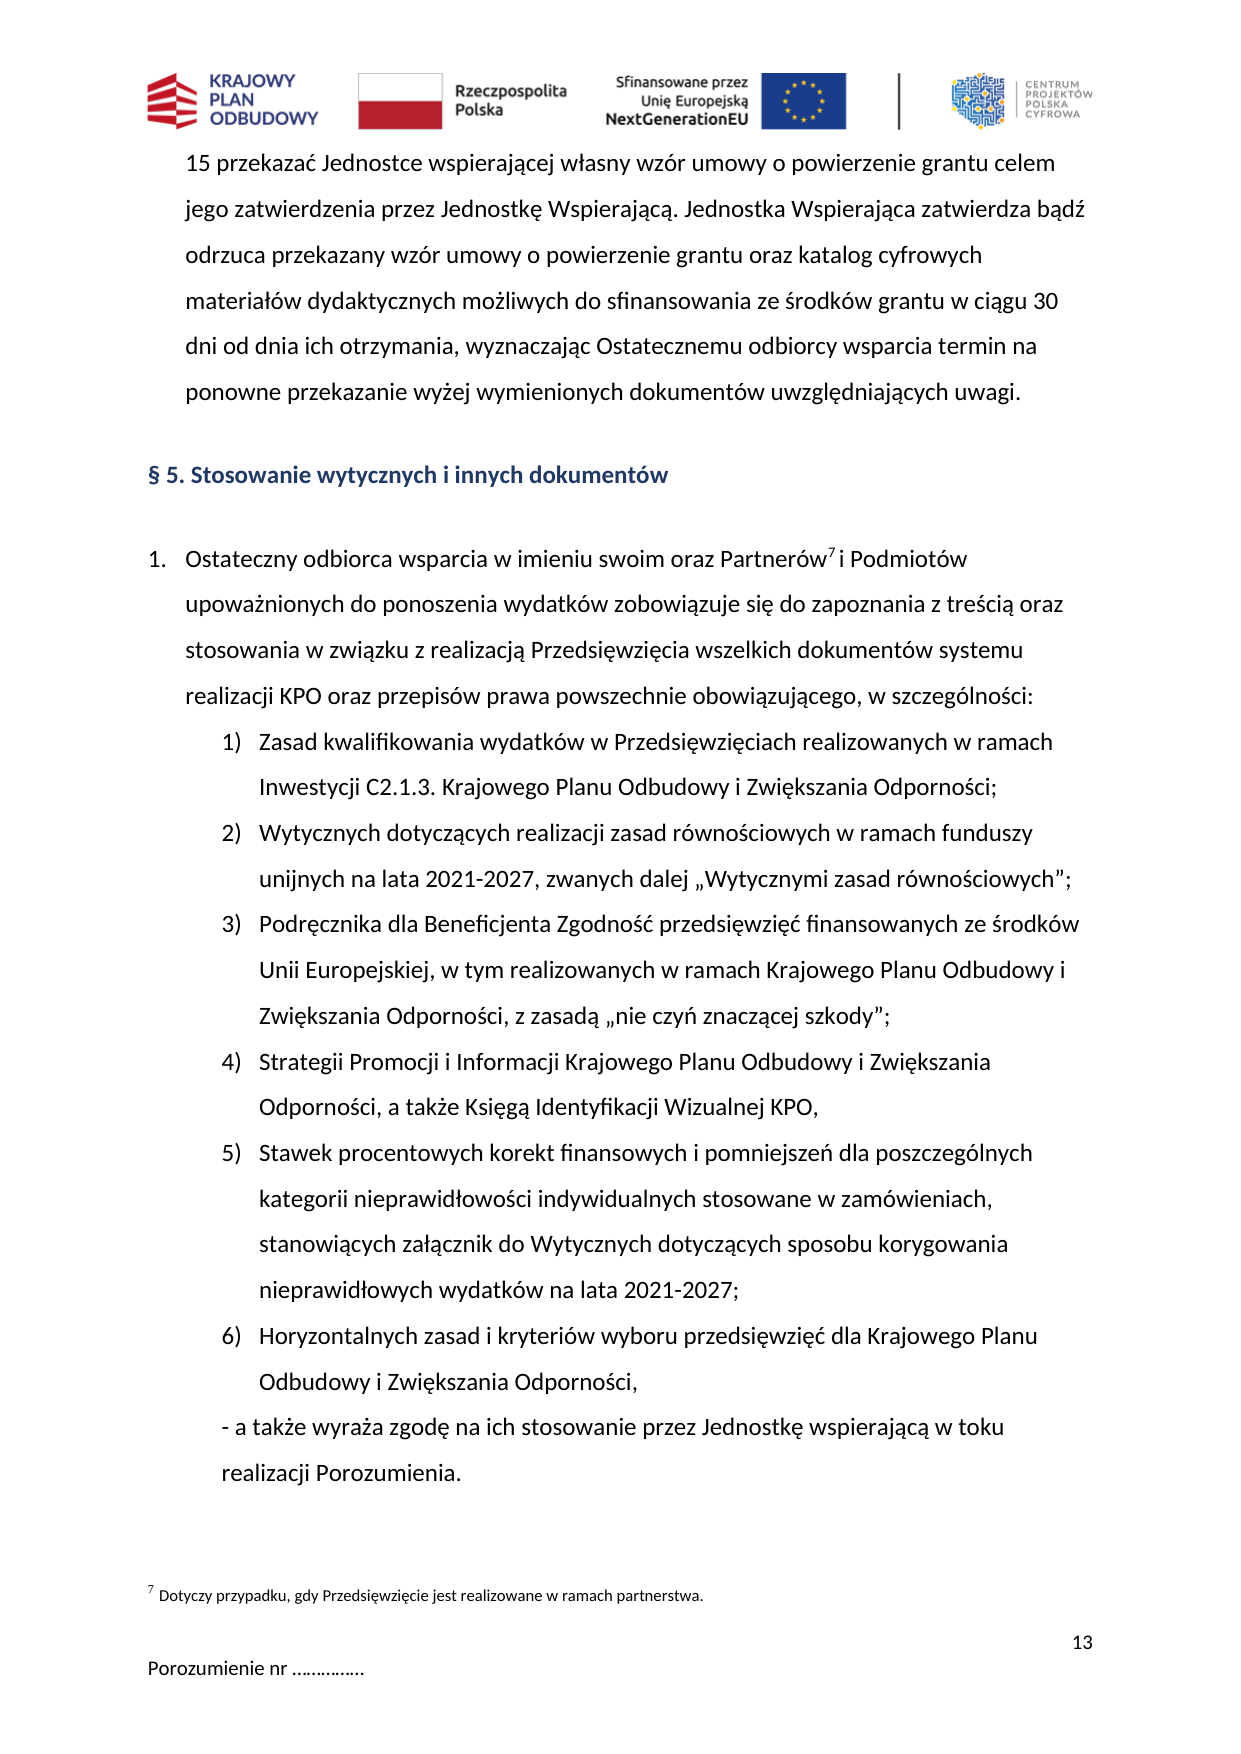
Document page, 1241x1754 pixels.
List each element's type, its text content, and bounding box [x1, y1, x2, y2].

list Wytycznych dotyczących realizacji zasad równościowych w ramach funduszy unijnych na lata 2021-2027, zwanych dalej „Wytycznymi zasad równościowych”; [221, 817, 1093, 893]
list Podręcznika dla Beneficjenta Zgodność przedsięwzięć finansowanych ze środków Unii Europejskiej, w tym realizowanych w ramach Krajowego Planu Odbudowy i Zwiększania Odporności, z zasadą „nie czyń znaczącej szkody”; [221, 908, 1093, 1031]
subtitle § 5. Stosowanie wytycznych i innych dokumentów [148, 459, 1093, 490]
list Horyzontalnych zasad i kryteriów wyboru przedsięwzięć dla Krajowego Planu Odbudowy i Zwiększania Odporności, [221, 1320, 1093, 1396]
list Stawek procentowych korekt finansowych i pomniejszeń dla poszczególnych kategorii nieprawidłowości indywidualnych stosowane w zamówieniach, stanowiących załącznik do Wytycznych dotyczących sposobu korygowania nieprawidłowych wydatków na lata 2021-2027; [221, 1137, 1093, 1305]
picture [147, 73, 1093, 130]
list Ostateczny odbiorca wsparcia w imieniu swoim oraz Partnerów i Podmiotów upoważnionych do ponoszenia wydatków zobowiązuje się do zapoznania z treścią oraz stosowania w związku z realizacją Przedsięwzięcia wszelkich dokumentów systemu realizacji KPO oraz przepisów prawa powszechnie obowiązującego, w szczególności: [148, 543, 1093, 710]
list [148, 148, 1093, 407]
list Strategii Promocji i Informacji Krajowego Planu Odbudowy i Zwiększania Odporności, a także Księgą Identyfikacji Wizualnej KPO, [221, 1046, 1093, 1122]
list Zasad kwalifikowania wydatków w Przedsięwzięciach realizowanych w ramach Inwestycji C2.1.3. Krajowego Planu Odbudowy i Zwiększania Odporności; [221, 726, 1093, 802]
text - a także wyraża zgodę na ich stosowanie przez Jednostkę wspierającą w toku realizacji Porozumienia. [221, 1412, 1093, 1488]
